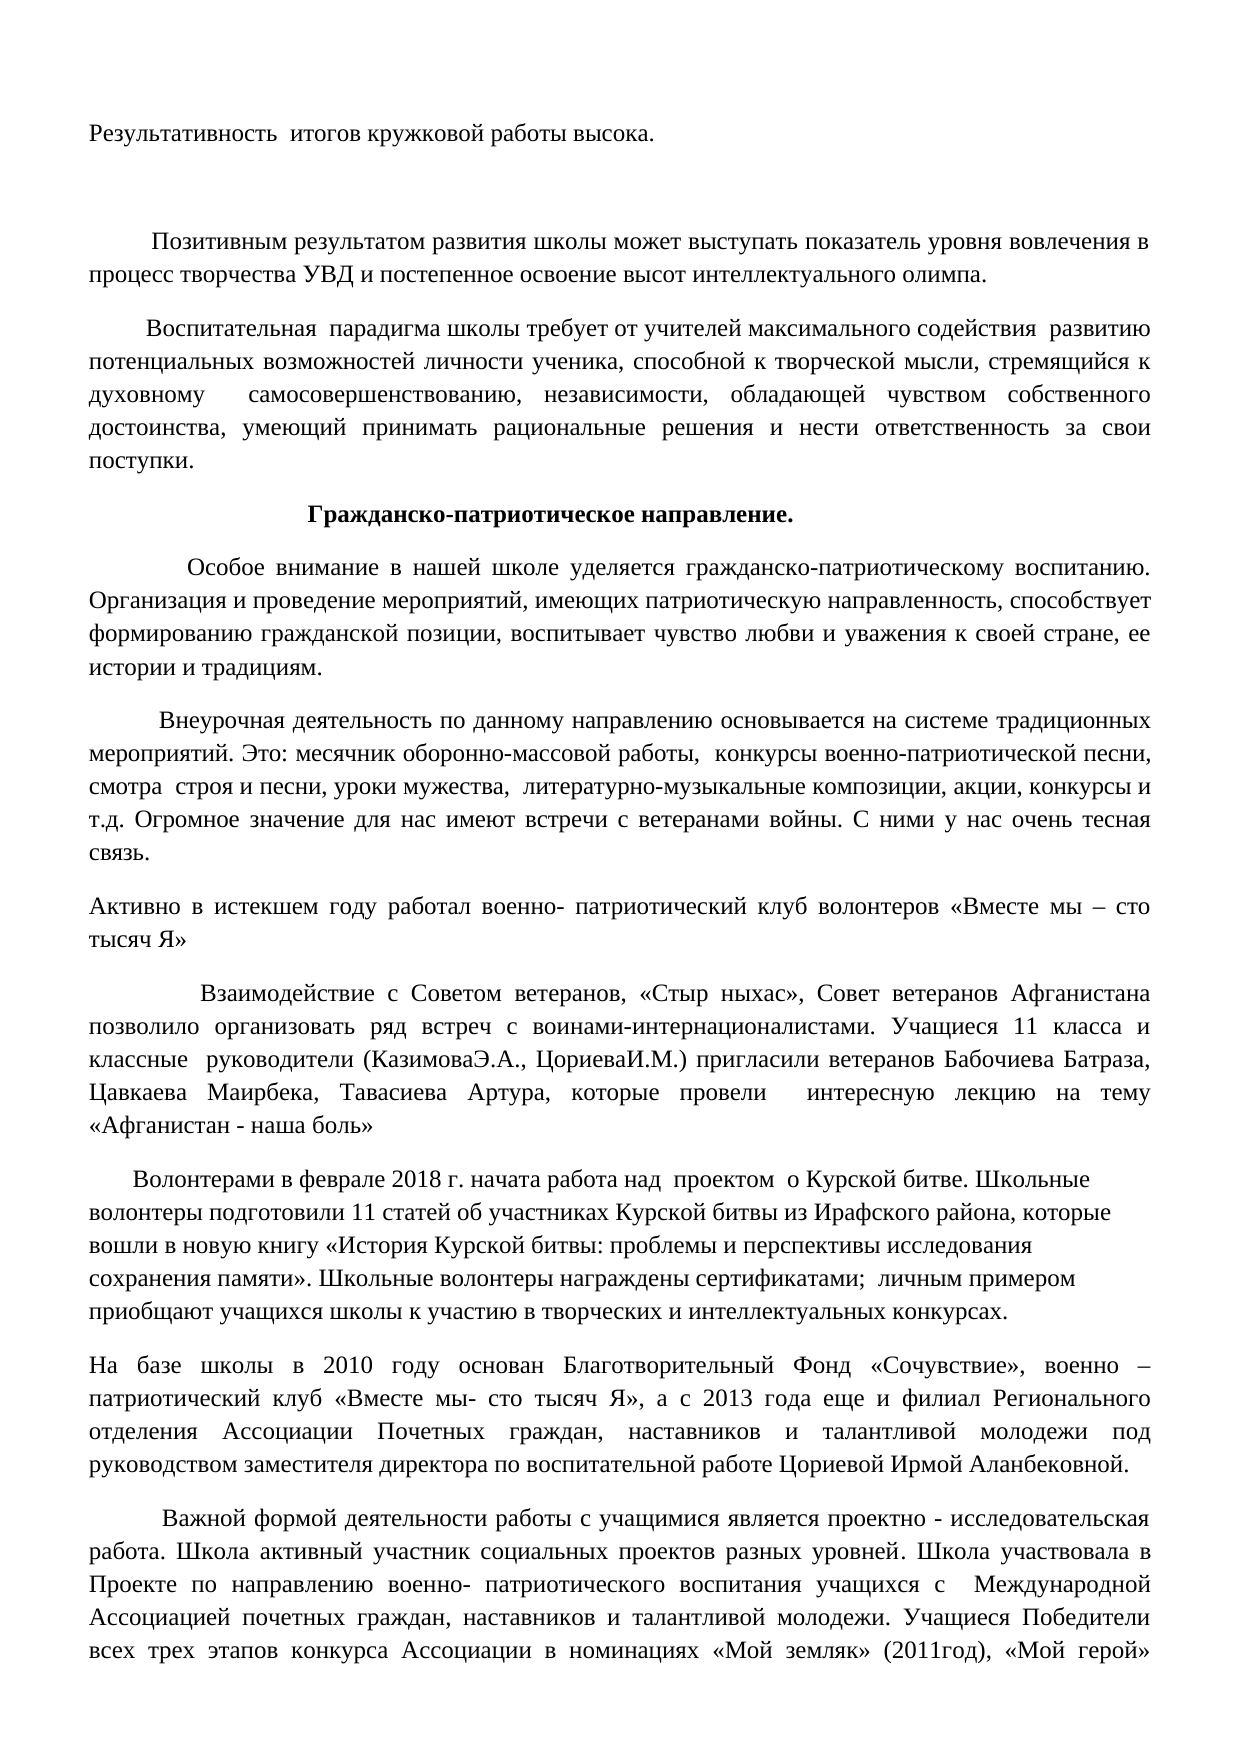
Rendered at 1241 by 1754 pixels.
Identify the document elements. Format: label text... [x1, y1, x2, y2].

text Активно в истекшем году работал военно- патриотический клуб волонтеров «Вместе мы – сто тысяч Я» [89, 891, 1152, 953]
text На базе школы в 2010 году основан Благотворительный Фонд «Сочувствие», военно – патриотический клуб «Вместе мы- сто тысяч Я», а с 2013 года еще и филиал Регионального отделения Ассоциации Почетных граждан, наставников и талантливой молодежи под руководством заместителя директора по воспитательной работе Цориевой Ирмой Аланбековной. [89, 1350, 1152, 1478]
text Внеурочная деятельность по данному направлению основывается на системе традиционных мероприятий. Это: месячник оборонно-массовой работы, конкурсы военно-патриотической песни, смотра строя и песни, уроки мужества, литературно-музыкальные композиции, акции, конкурсы и т.д. Огромное значение для нас имеют встречи с ветеранами войны. С ними у нас очень тесная связь. [89, 705, 1152, 866]
text Взаимодействие с Советом ветеранов, «Стыр ныхас», Совет ветеранов Афганистана позволило организовать ряд встреч с воинами-интернационалистами. Учащиеся 11 класса и классные руководители (КазимоваЭ.А., ЦориеваИ.М.) пригласили ветеранов Бабочиева Батраза, Цавкаева Маирбека, Тавасиева Артура, которые провели интересную лекцию на тему «Афганистан - наша боль» [89, 978, 1152, 1139]
text Результативность итогов кружковой работы высока. [89, 118, 1152, 147]
text Особое внимание в нашей школе уделяется гражданско-патриотическому воспитанию. Организация и проведение мероприятий, имеющих патриотическую направленность, способствует формированию гражданской позиции, воспитывает чувство любви и уважения к своей стране, ее истории и традициям. [89, 552, 1152, 680]
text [89, 1503, 1152, 1664]
text Волонтерами в феврале 2018 г. начата работа над проектом о Курской битве. Школьные волонтеры подготовили 11 статей об участниках Курской битвы из Ирафского района, которые вошли в новую книгу «История Курской битвы: проблемы и перспективы исследования сохранения памяти». Школьные волонтеры награждены сертификатами; личным примером приобщают учащихся школы к участию в творческих и интеллектуальных конкурсах. [89, 1164, 1152, 1325]
text Гражданско-патриотическое направление. [89, 499, 1152, 527]
text Позитивным результатом развития школы может выступать показатель уровня вовлечения в процесс творчества УВД и постепенное освоение высот интеллектуального олимпа. [89, 226, 1152, 288]
text Воспитательная парадигма школы требует от учителей максимального содействия развитию потенциальных возможностей личности ученика, способной к творческой мысли, стремящийся к духовному самосовершенствованию, независимости, обладающей чувством собственного достоинства, умеющий принимать рациональные решения и нести ответственность за свои поступки. [89, 313, 1152, 473]
